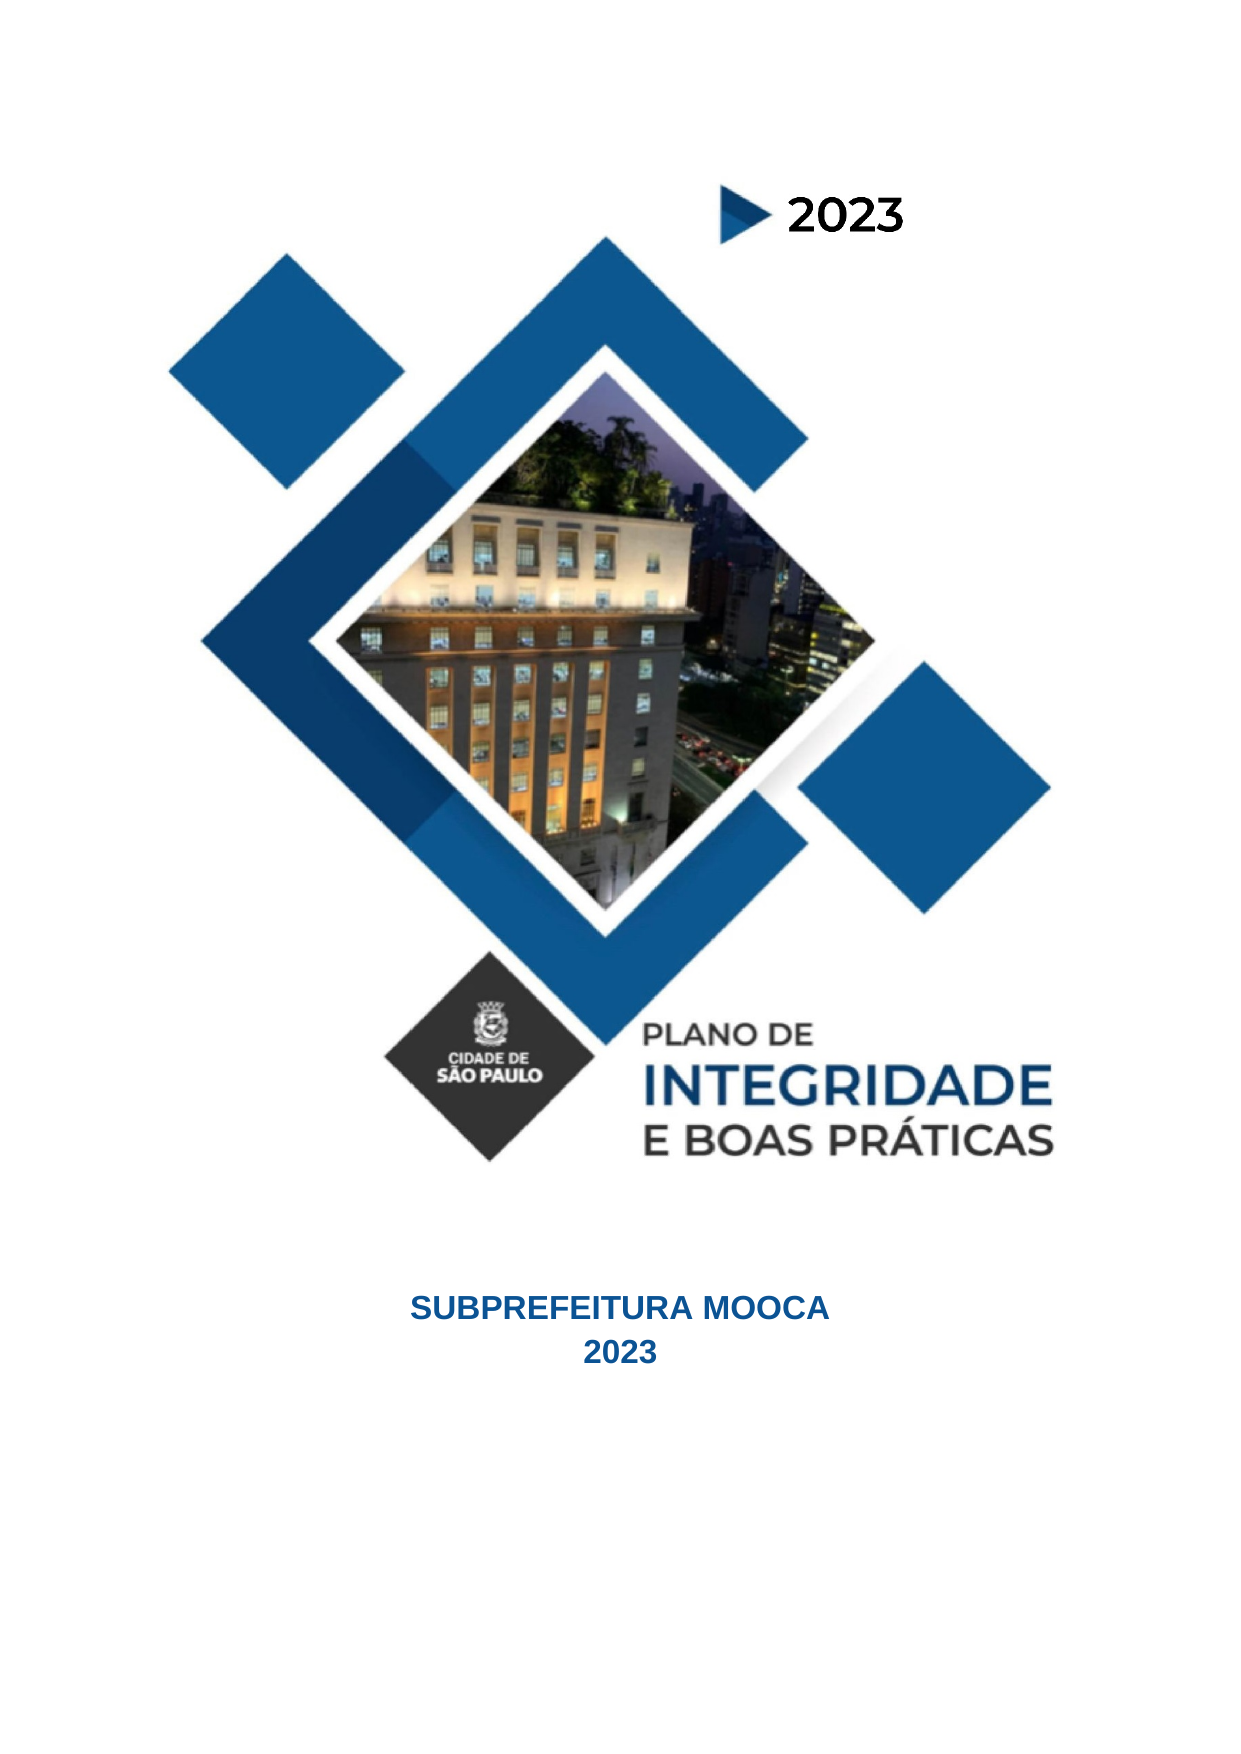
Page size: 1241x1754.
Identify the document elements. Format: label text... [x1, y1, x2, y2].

text 2023 [150, 1332, 1090, 1370]
text SUBPREFEITURA MOOCA [150, 1288, 1090, 1326]
picture [150, 150, 1090, 1248]
